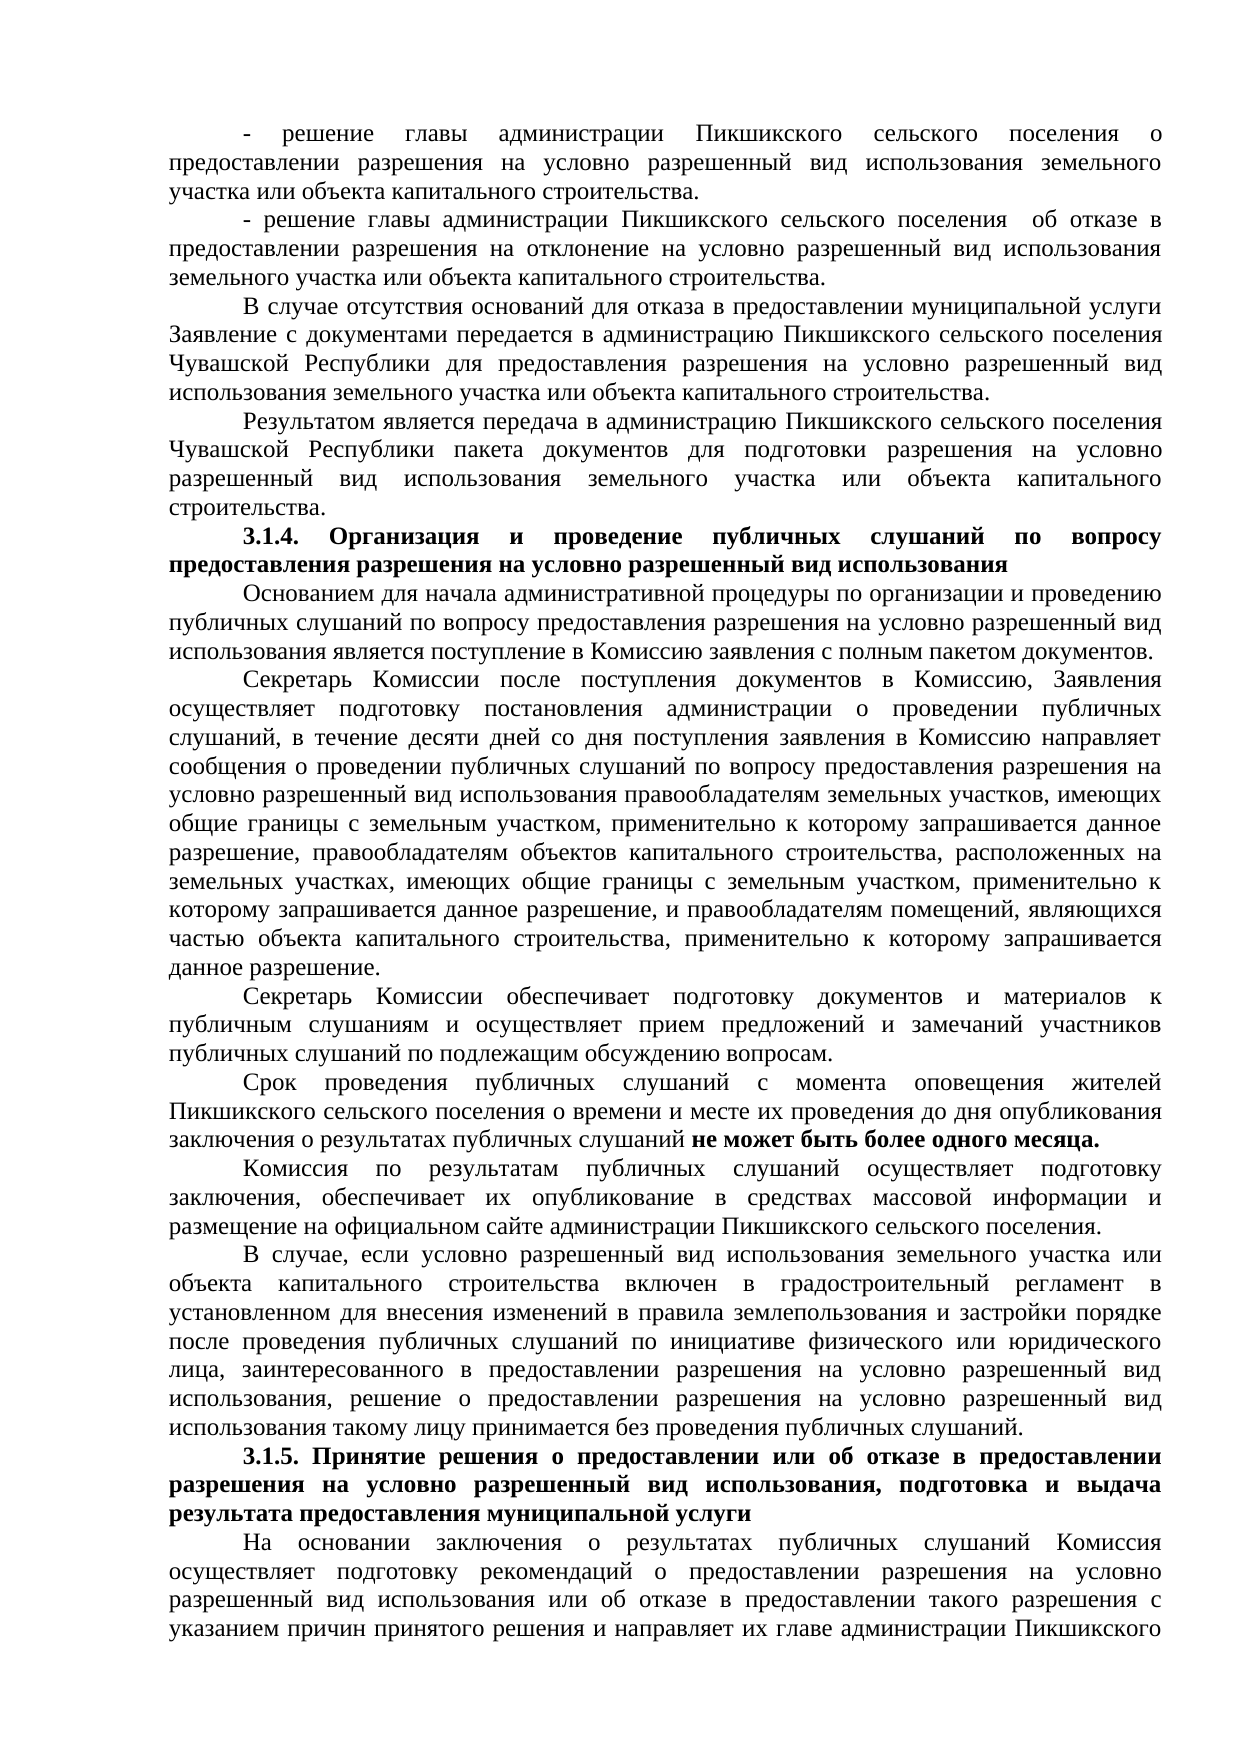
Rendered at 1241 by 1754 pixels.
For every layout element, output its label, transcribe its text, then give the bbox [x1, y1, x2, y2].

text - решение главы администрации Пикшикского сельского поселения об отказе в предоставлении разрешения на отклонение на условно разрешенный вид использования земельного участка или объекта капитального строительства. [169, 204, 1162, 291]
text Основанием для начала административной процедуры по организации и проведению публичных слушаний по вопросу предоставления разрешения на условно разрешенный вид использования является поступление в Комиссию заявления с полным пакетом документов. [169, 578, 1162, 664]
text Секретарь Комиссии после поступления документов в Комиссию, Заявления осуществляет подготовку постановления администрации о проведении публичных слушаний, в течение десяти дней со дня поступления заявления в Комиссию направляет сообщения о проведении публичных слушаний по вопросу предоставления разрешения на условно разрешенный вид использования правообладателям земельных участков, имеющих общие границы с земельным участком, применительно к которому запрашивается данное разрешение, правообладателям объектов капитального строительства, расположенных на земельных участках, имеющих общие границы с земельным участком, применительно к которому запрашивается данное разрешение, и правообладателям помещений, являющихся частью объекта капитального строительства, применительно к которому запрашивается данное разрешение. [169, 664, 1162, 981]
text Комиссия по результатам публичных слушаний осуществляет подготовку заключения, обеспечивает их опубликование в средствах массовой информации и размещение на официальном сайте администрации Пикшикского сельского поселения. [169, 1153, 1162, 1239]
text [169, 1527, 1162, 1642]
text В случае отсутствия оснований для отказа в предоставлении муниципальной услуги Заявление с документами передается в администрацию Пикшикского сельского поселения Чувашской Республики для предоставления разрешения на условно разрешенный вид использования земельного участка или объекта капитального строительства. [169, 291, 1162, 406]
text - решение главы администрации Пикшикского сельского поселения о предоставлении разрешения на условно разрешенный вид использования земельного участка или объекта капитального строительства. [169, 118, 1162, 204]
text Секретарь Комиссии обеспечивает подготовку документов и материалов к публичным слушаниям и осуществляет прием предложений и замечаний участников публичных слушаний по подлежащим обсуждению вопросам. [169, 981, 1162, 1067]
text Результатом является передача в администрацию Пикшикского сельского поселения Чувашской Республики пакета документов для подготовки разрешения на условно разрешенный вид использования земельного участка или объекта капитального строительства. [169, 406, 1162, 521]
text В случае, если условно разрешенный вид использования земельного участка или объекта капитального строительства включен в градостроительный регламент в установленном для внесения изменений в правила землепользования и застройки порядке после проведения публичных слушаний по инициативе физического или юридического лица, заинтересованного в предоставлении разрешения на условно разрешенный вид использования, решение о предоставлении разрешения на условно разрешенный вид использования такому лицу принимается без проведения публичных слушаний. [169, 1239, 1162, 1441]
text 3.1.5. Принятие решения о предоставлении или об отказе в предоставлении разрешения на условно разрешенный вид использования, подготовка и выдача результата предоставления муниципальной услуги [169, 1441, 1162, 1527]
text 3.1.4. Организация и проведение публичных слушаний по вопросу предоставления разрешения на условно разрешенный вид использования [169, 521, 1162, 578]
text Срок проведения публичных слушаний с момента оповещения жителей Пикшикского сельского поселения о времени и месте их проведения до дня опубликования заключения о результатах публичных слушаний не может быть более одного месяца. [169, 1067, 1162, 1153]
